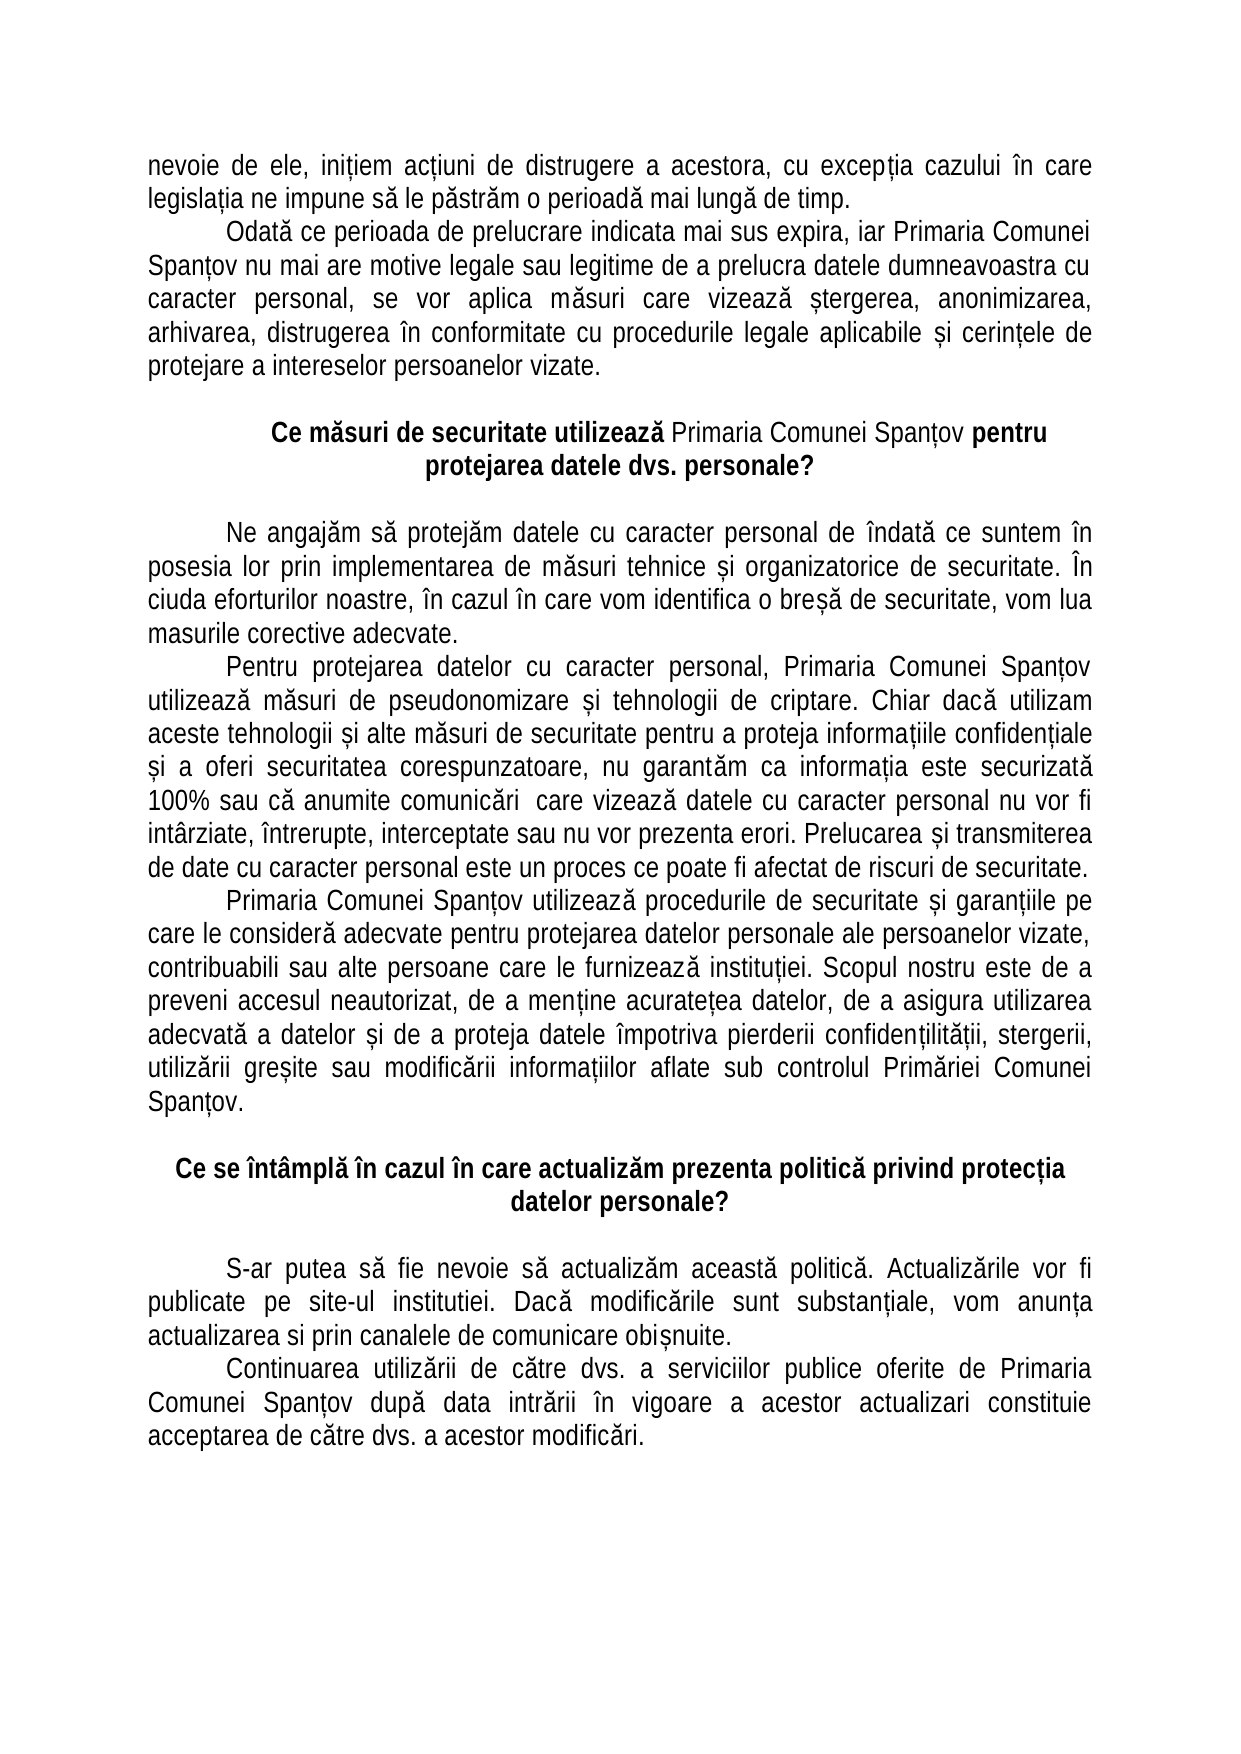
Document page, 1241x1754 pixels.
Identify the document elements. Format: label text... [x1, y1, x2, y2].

text Pentru protejarea datelor cu caracter personal, Primaria Comunei Spanțov utilizează măsuri de pseudonomizare și tehnologii de criptare. Chiar dacă utilizam aceste tehnologii și alte măsuri de securitate pentru a proteja informațiile confidențiale și a oferi securitatea corespunzatoare, nu garantăm ca informația este securizată 100% sau că anumite comunicări care vizează datele cu caracter personal nu vor fi intârziate, întrerupte, interceptate sau nu vor prezenta erori. Prelucarea și transmiterea de date cu caracter personal este un proces ce poate fi afectat de riscuri de securitate. [148, 649, 1093, 883]
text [148, 148, 1093, 214]
text Ce măsuri de securitate utilizează Primaria Comunei Spanțov pentru protejarea datele dvs. personale? [148, 415, 1093, 482]
text Continuarea utilizării de către dvs. a serviciilor publice oferite de Primaria Comunei Spanțov după data intrării în vigoare a acestor actualizari constituie acceptarea de către dvs. a acestor modificări. [148, 1351, 1093, 1452]
text Ne angajăm să protejăm datele cu caracter personal de îndată ce suntem în posesia lor prin implementarea de măsuri tehnice și organizatorice de securitate. În ciuda eforturilor noastre, în cazul în care vom identifica o breșă de securitate, vom lua masurile corective adecvate. [148, 515, 1093, 649]
text Odată ce perioada de prelucrare indicata mai sus expira, iar Primaria Comunei Spanțov nu mai are motive legale sau legitime de a prelucra datele dumneavoastra cu caracter personal, se vor aplica măsuri care vizează ștergerea, anonimizarea, arhivarea, distrugerea în conformitate cu procedurile legale aplicabile și cerințele de protejare a intereselor persoanelor vizate. [148, 214, 1093, 382]
text S-ar putea să fie nevoie să actualizăm această politică. Actualizările vor fi publicate pe site-ul institutiei. Dacă modificările sunt substanțiale, vom anunța actualizarea si prin canalele de comunicare obișnuite. [148, 1251, 1093, 1351]
text Primaria Comunei Spanțov utilizează procedurile de securitate și garanțiile pe care le consideră adecvate pentru protejarea datelor personale ale persoanelor vizate, contribuabili sau alte persoane care le furnizează instituției. Scopul nostru este de a preveni accesul neautorizat, de a menține acuratețea datelor, de a asigura utilizarea adecvată a datelor și de a proteja datele împotriva pierderii confidențilității, stergerii, utilizării greșite sau modificării informațiilor aflate sub controlul Primăriei Comunei Spanțov. [148, 883, 1093, 1117]
text Ce se întâmplă în cazul în care actualizăm prezenta politică privind protecția datelor personale? [148, 1151, 1093, 1218]
